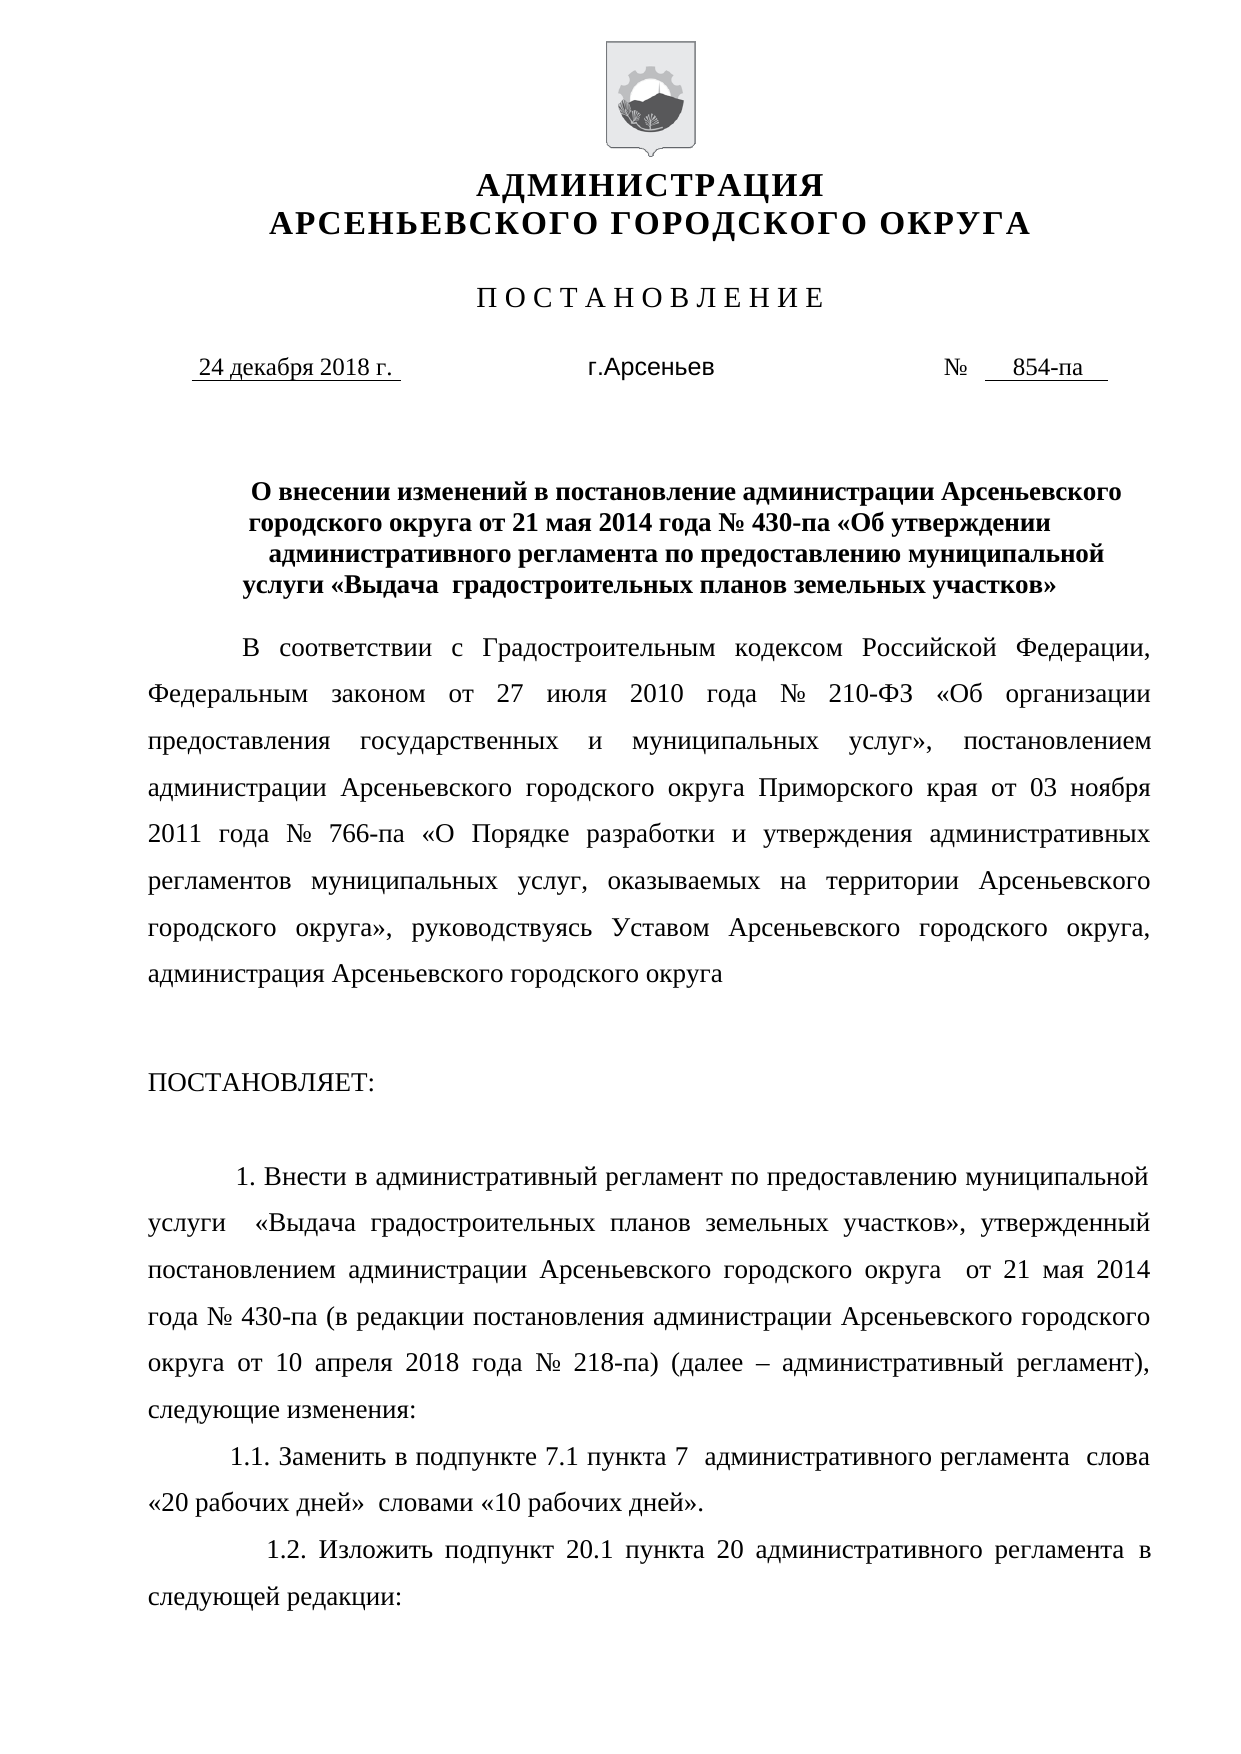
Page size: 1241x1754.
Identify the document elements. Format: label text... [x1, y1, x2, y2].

text О внесении изменений в постановление администрации Арсеньевского городского округа от 21 мая 2014 года № 430-па «Об утверждении [148, 475, 1152, 537]
text АРСЕНЬЕВСКОГО ГОРОДСКОГО ОКРУГА [148, 203, 1152, 241]
table_header № [932, 352, 985, 380]
table_header 854-па [985, 352, 1108, 380]
text АДМИНИСТРАЦИЯ [148, 165, 1152, 203]
text административного регламента по предоставлению муниципальной услуги «Выдача градостроительных планов земельных участков» [148, 537, 1152, 599]
table_header г.Арсеньев [401, 352, 932, 380]
text В соответствии с Градостроительным кодексом Российской Федерации, Федеральным законом от 27 июля 2010 года № 210-ФЗ «Об организации предоставления государственных и муниципальных услуг», постановлением администрации Арсеньевского городского округа Приморского края от 03 ноября 2011 года № 766-па «О Порядке разработки и утверждения административных регламентов муниципальных услуг, оказываемых на территории Арсеньевского городского округа», руководствуясь Уставом Арсеньевского городского округа, администрация Арсеньевского городского округа [148, 631, 1152, 988]
text 1. Внести в административный регламент по предоставлению муниципальной услуги «Выдача градостроительных планов земельных участков», утвержденный постановлением администрации Арсеньевского городского округа от 21 мая 2014 года № 430-па (в редакции постановления администрации Арсеньевского городского округа от 10 апреля 2018 года № 218-па) (далее – административный регламент), следующие изменения: [148, 1160, 1152, 1424]
text П О С Т А Н О В Л Е Н И Е [148, 280, 1152, 313]
text 1.2. Изложить подпункт 20.1 пункта 20 административного регламента в следующей редакции: [148, 1533, 1152, 1611]
text 1.1. Заменить в подпункте 7.1 пункта 7 административного регламента слова «20 рабочих дней» словами «10 рабочих дней». [148, 1440, 1152, 1517]
text ПОСТАНОВЛЯЕТ: [148, 1066, 1152, 1097]
table_header 24 декабря 2018 г. [192, 352, 401, 380]
picture [601, 41, 699, 165]
